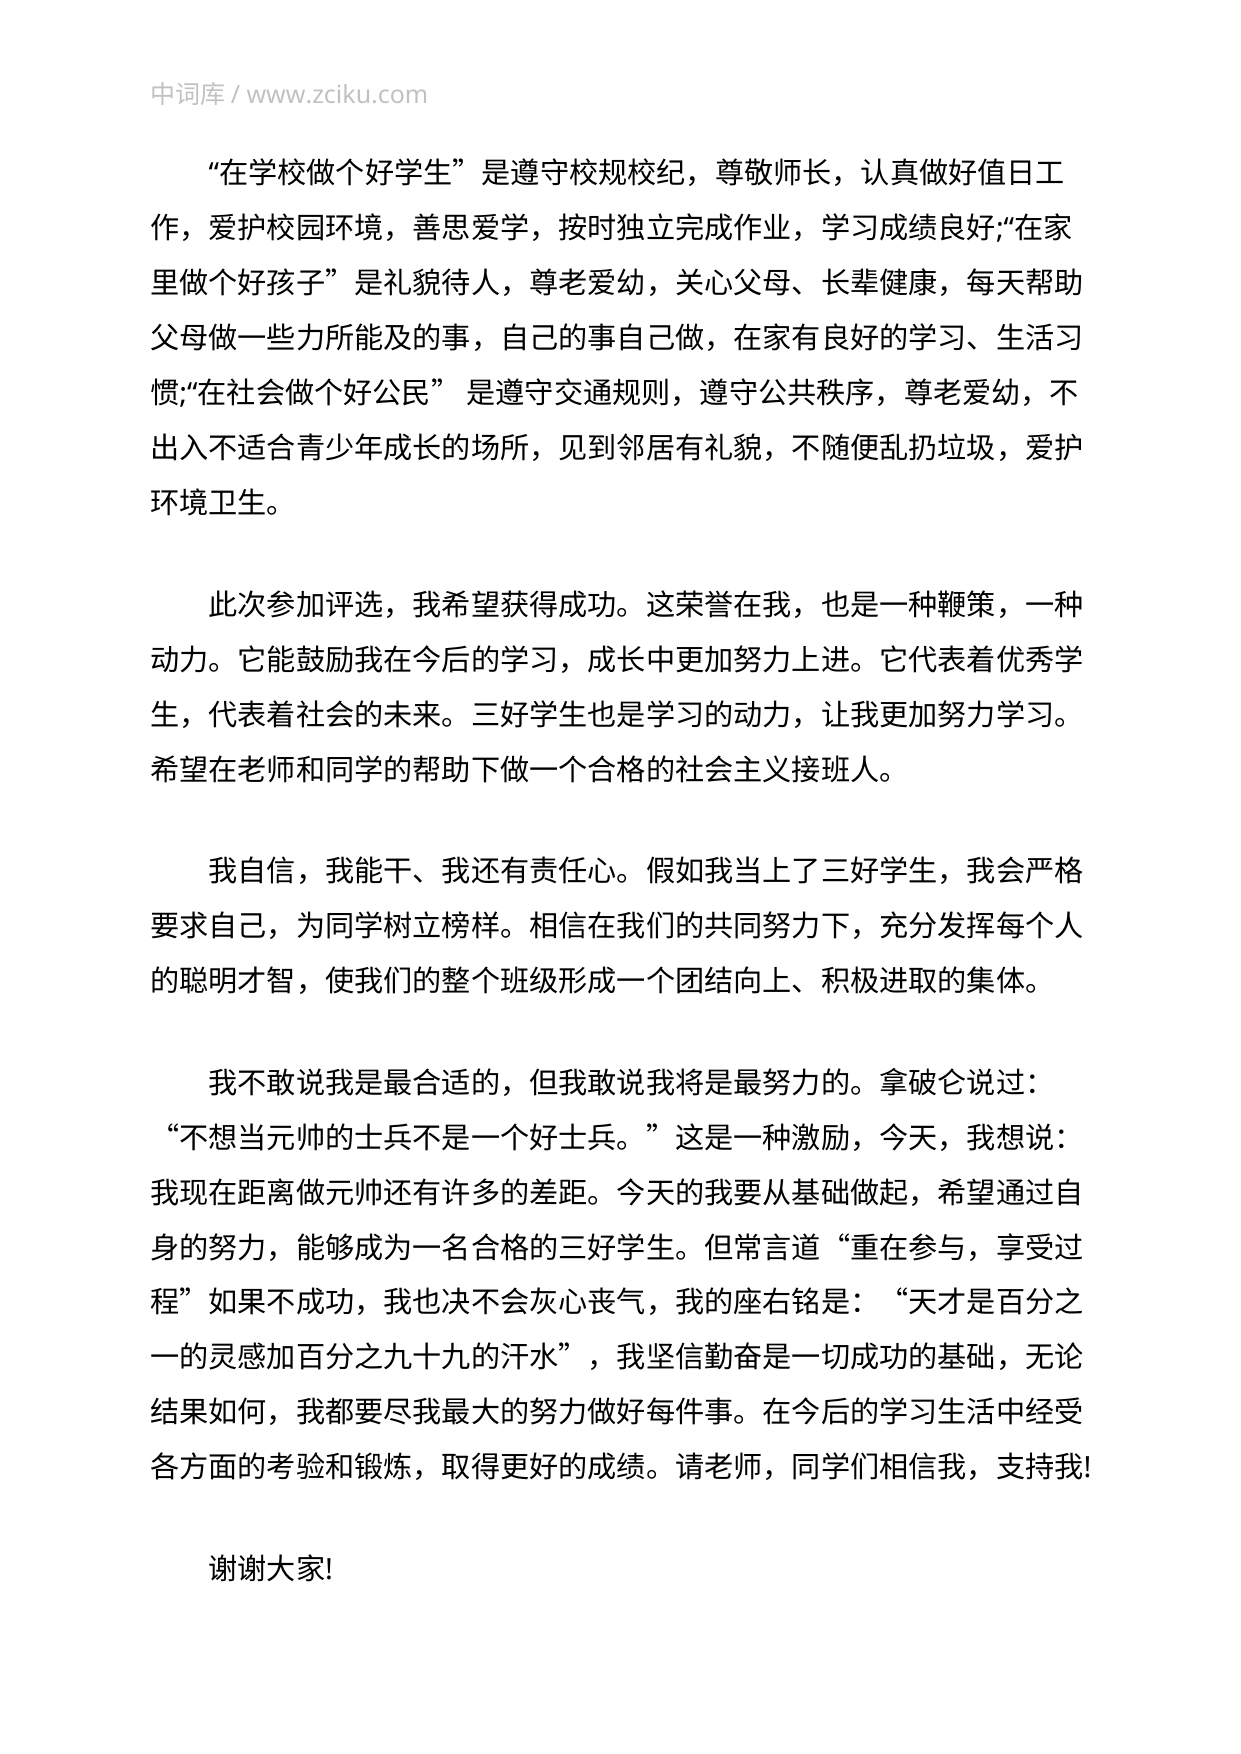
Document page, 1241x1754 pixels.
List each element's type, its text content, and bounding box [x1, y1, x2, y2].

text “在学校做个好学生”是遵守校规校纪，尊敬师长，认真做好值日工作，爱护校园环境，善思爱学，按时独立完成作业，学习成绩良好;“在家里做个好孩子”是礼貌待人，尊老爱幼，关心父母、长辈健康，每天帮助父母做一些力所能及的事，自己的事自己做，在家有良好的学习、生活习惯;“在社会做个好公民” 是遵守交通规则，遵守公共秩序，尊老爱幼，不出入不适合青少年成长的场所，见到邻居有礼貌，不随便乱扔垃圾，爱护环境卫生。 [150, 150, 1090, 522]
text 此次参加评选，我希望获得成功。这荣誉在我，也是一种鞭策，一种动力。它能鼓励我在今后的学习，成长中更加努力上进。它代表着优秀学生，代表着社会的未来。三好学生也是学习的动力，让我更加努力学习。希望在老师和同学的帮助下做一个合格的社会主义接班人。 [150, 581, 1090, 788]
text 谢谢大家! [150, 1546, 1090, 1588]
text 我不敢说我是最合适的，但我敢说我将是最努力的。拿破仑说过：“不想当元帅的士兵不是一个好士兵。”这是一种激励，今天，我想说：我现在距离做元帅还有许多的差距。今天的我要从基础做起，希望通过自身的努力，能够成为一名合格的三好学生。但常言道“重在参与，享受过程”如果不成功，我也决不会灰心丧气，我的座右铭是：“天才是百分之一的灵感加百分之九十九的汗水”，我坚信勤奋是一切成功的基础，无论结果如何，我都要尽我最大的努力做好每件事。在今后的学习生活中经受各方面的考验和锻炼，取得更好的成绩。请老师，同学们相信我，支持我! [150, 1059, 1090, 1486]
text 我自信，我能干、我还有责任心。假如我当上了三好学生，我会严格要求自己，为同学树立榜样。相信在我们的共同努力下，充分发挥每个人的聪明才智，使我们的整个班级形成一个团结向上、积极进取的集体。 [150, 848, 1090, 1000]
